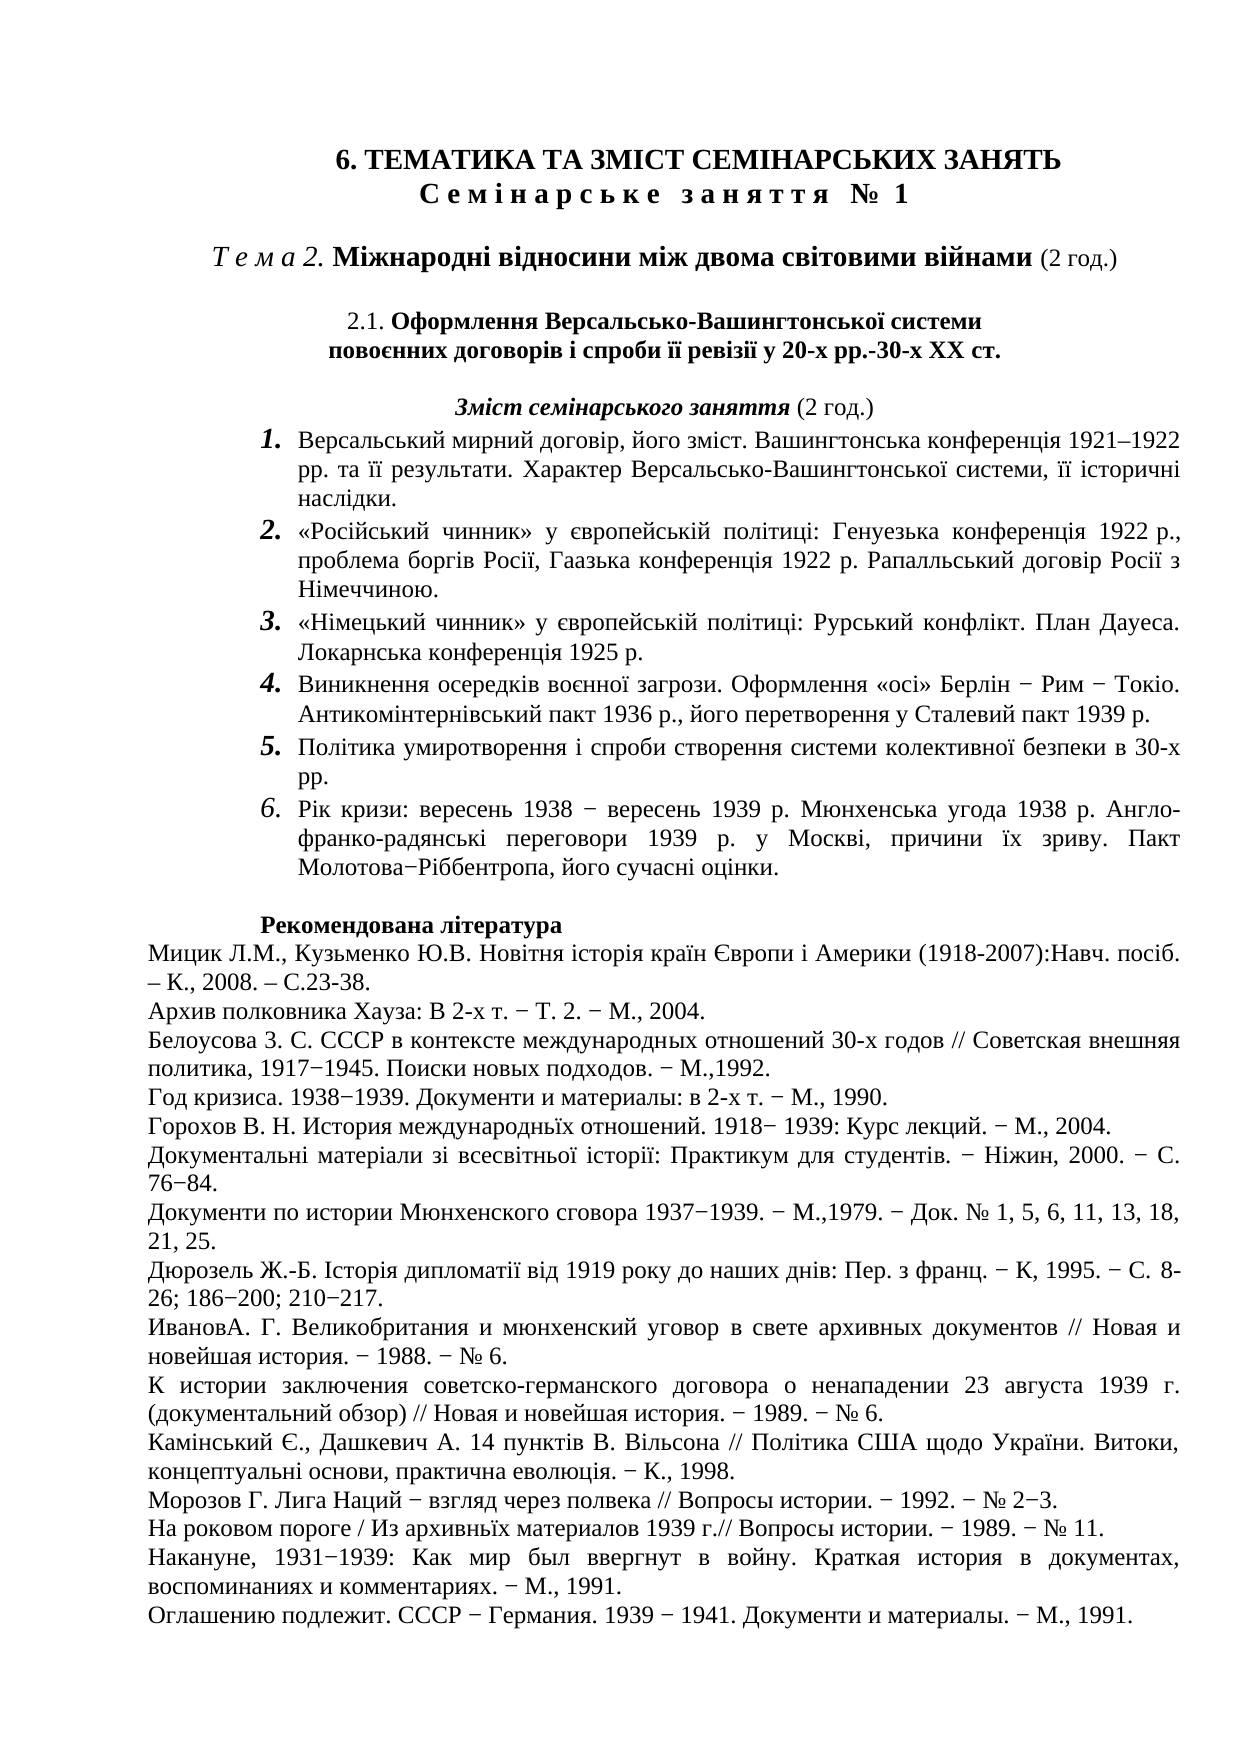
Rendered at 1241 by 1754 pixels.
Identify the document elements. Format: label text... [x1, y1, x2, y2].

text С е м і н а р с ь к е з а н я т т я № 1 [146, 177, 1181, 210]
text Т е м а 2. Міжнародні відносини між двома світовими війнами (2 год.) [148, 239, 1181, 272]
text Год кризиса. 1938−1939. Документи и материалы: в 2-х т. − М., 1990. [148, 1082, 1181, 1111]
list Виникнення осередків воєнної загрози. Оформлення «осі» Берлін − Рим − Токіо. Антикомінтернівський пакт 1936 р., його перетворення у Сталевий пакт 1939 р. [260, 665, 1181, 728]
text Документи по истории Мюнхенского сговора 1937−1939. − М.,1979. − Док. № 1, 5, 6, 11, 13, 18, 21, 25. [148, 1197, 1181, 1255]
text Архив полковника Хауза: В 2-х т. − Т. 2. − М., 2004. [148, 996, 1181, 1025]
text Рекомендована література [260, 910, 1181, 938]
text Зміст семінарського заняття (2 год.) [148, 392, 1181, 421]
text повоєнних договорів і спроби її ревізії у 20-х рр.-30-х ХХ ст. [148, 335, 1181, 363]
text Оглашению подлежит. СССР − Германия. 1939 − 1941. Документи и материалы. − М., 1991. [148, 1600, 1181, 1628]
text 2.1. Оформлення Версальсько-Вашингтонської системи [148, 306, 1181, 335]
text Белоусова 3. С. СССР в контексте международных отношений 30-х годов // Советская внешняя политика, 1917−1945. Поиски новых подходов. − М.,1992. [148, 1025, 1181, 1082]
text Дюрозель Ж.-Б. Історія дипломатії від 1919 року до наших днів: Пер. з франц. − К, 1995. − С. 8-26; 186−200; 210−217. [148, 1255, 1181, 1312]
list «Російський чинник» у європейській політиці: Генуезька конференція 1922 р., проблема боргів Росії, Гаазька конференція 1922 р. Рапалльський договір Росії з Німеччиною. [260, 512, 1181, 603]
text Мицик Л.М., Кузьменко Ю.В. Новітня історія країн Європи і Америки (1918-2007):Навч. посіб. – К., 2008. – С.23-38. [148, 938, 1181, 996]
text ИвановА. Г. Великобритания и мюнхенский уговор в свете архивных документов // Новая и новейшая история. − 1988. − № 6. [148, 1312, 1181, 1370]
text 6. ТЕМАТИКА ТА ЗМІСТ СЕМІНАРСЬКИХ ЗАНЯТЬ [174, 142, 1159, 177]
text Накануне, 1931−1939: Как мир был ввергнут в войну. Краткая история в документах, воспоминаниях и комментариях. − М., 1991. [148, 1542, 1181, 1600]
text На роковом пороге / Из архивньїх материалов .// Вопросы истории. − 1989. − № 11. [148, 1513, 1181, 1542]
text К истории заключения советско-германского договора о ненападении 23 августа . (документальний обзор) // Новая и новейшая история. − 1989. − № 6. [148, 1370, 1181, 1427]
text Документальні матеріали зі всесвітньої історії: Практикум для студентів. − Ніжин, 2000. − С. 76−84. [148, 1140, 1181, 1197]
text Горохов В. Н. История международньїх отношений. 1918− 1939: Курс лекций. − М., 2004. [148, 1111, 1181, 1140]
list Версальський мирний договір, його зміст. Вашингтонська конференція 1921–1922 рр. та її результати. Характер Версальсько-Вашингтонської системи, її історичні наслідки. [260, 421, 1181, 512]
text Морозов Г. Лига Наций − взгляд через полвека // Вопросы истории. − 1992. − № 2−3. [148, 1485, 1181, 1513]
list «Німецький чинник» у європейській політиці: Рурський конфлікт. План Дауеса. Локарнська конференція 1925 р. [260, 603, 1181, 665]
list Політика умиротворення і спроби створення системи колективної безпеки в 30-х рр. [260, 728, 1181, 790]
text Камінський Є., Дашкевич А. 14 пунктів В. Вільсона // Політика США щодо України. Витоки, концептуальні основи, практична еволюція. − К., 1998. [148, 1427, 1181, 1485]
list Рік кризи: вересень 1938 − вересень 1939 р. Мюнхенська угода 1938 р. Англо-франко-радянські переговори 1939 р. у Москві, причини їх зриву. Пакт Молотова−Ріббентропа, його сучасні оцінки. [260, 790, 1181, 881]
